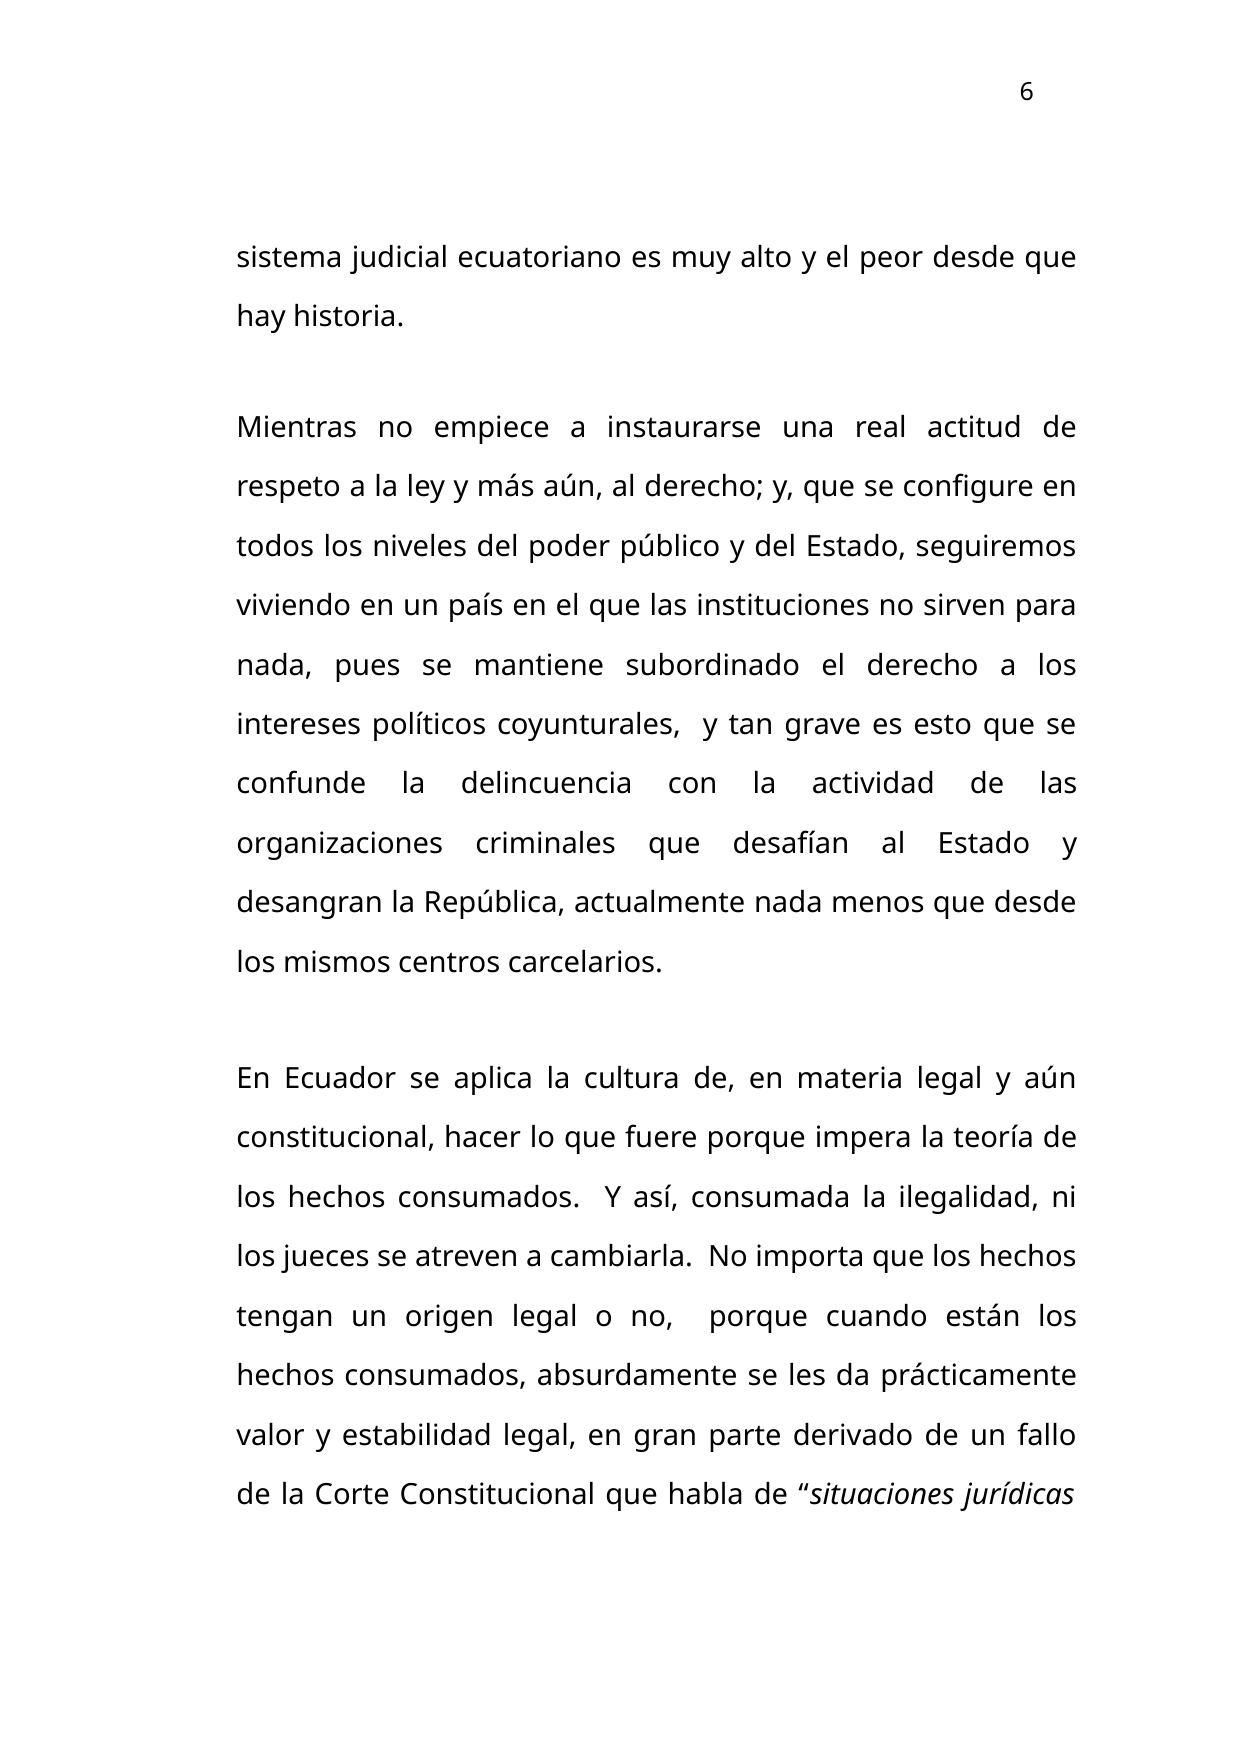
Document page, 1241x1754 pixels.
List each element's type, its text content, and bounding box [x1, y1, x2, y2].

text Mientras no empiece a instaurarse una real actitud de respeto a la ley y más aún, al derecho; y, que se configure en todos los niveles del poder público y del Estado, seguiremos viviendo en un país en el que las instituciones no sirven para nada, pues se mantiene subordinado el derecho a los intereses políticos coyunturales, y tan grave es esto que se confunde la delincuencia con la actividad de las organizaciones criminales que desafían al Estado y desangran la República, actualmente nada menos que desde los mismos centros carcelarios. [236, 406, 1078, 981]
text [236, 236, 1078, 335]
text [236, 1057, 1078, 1513]
